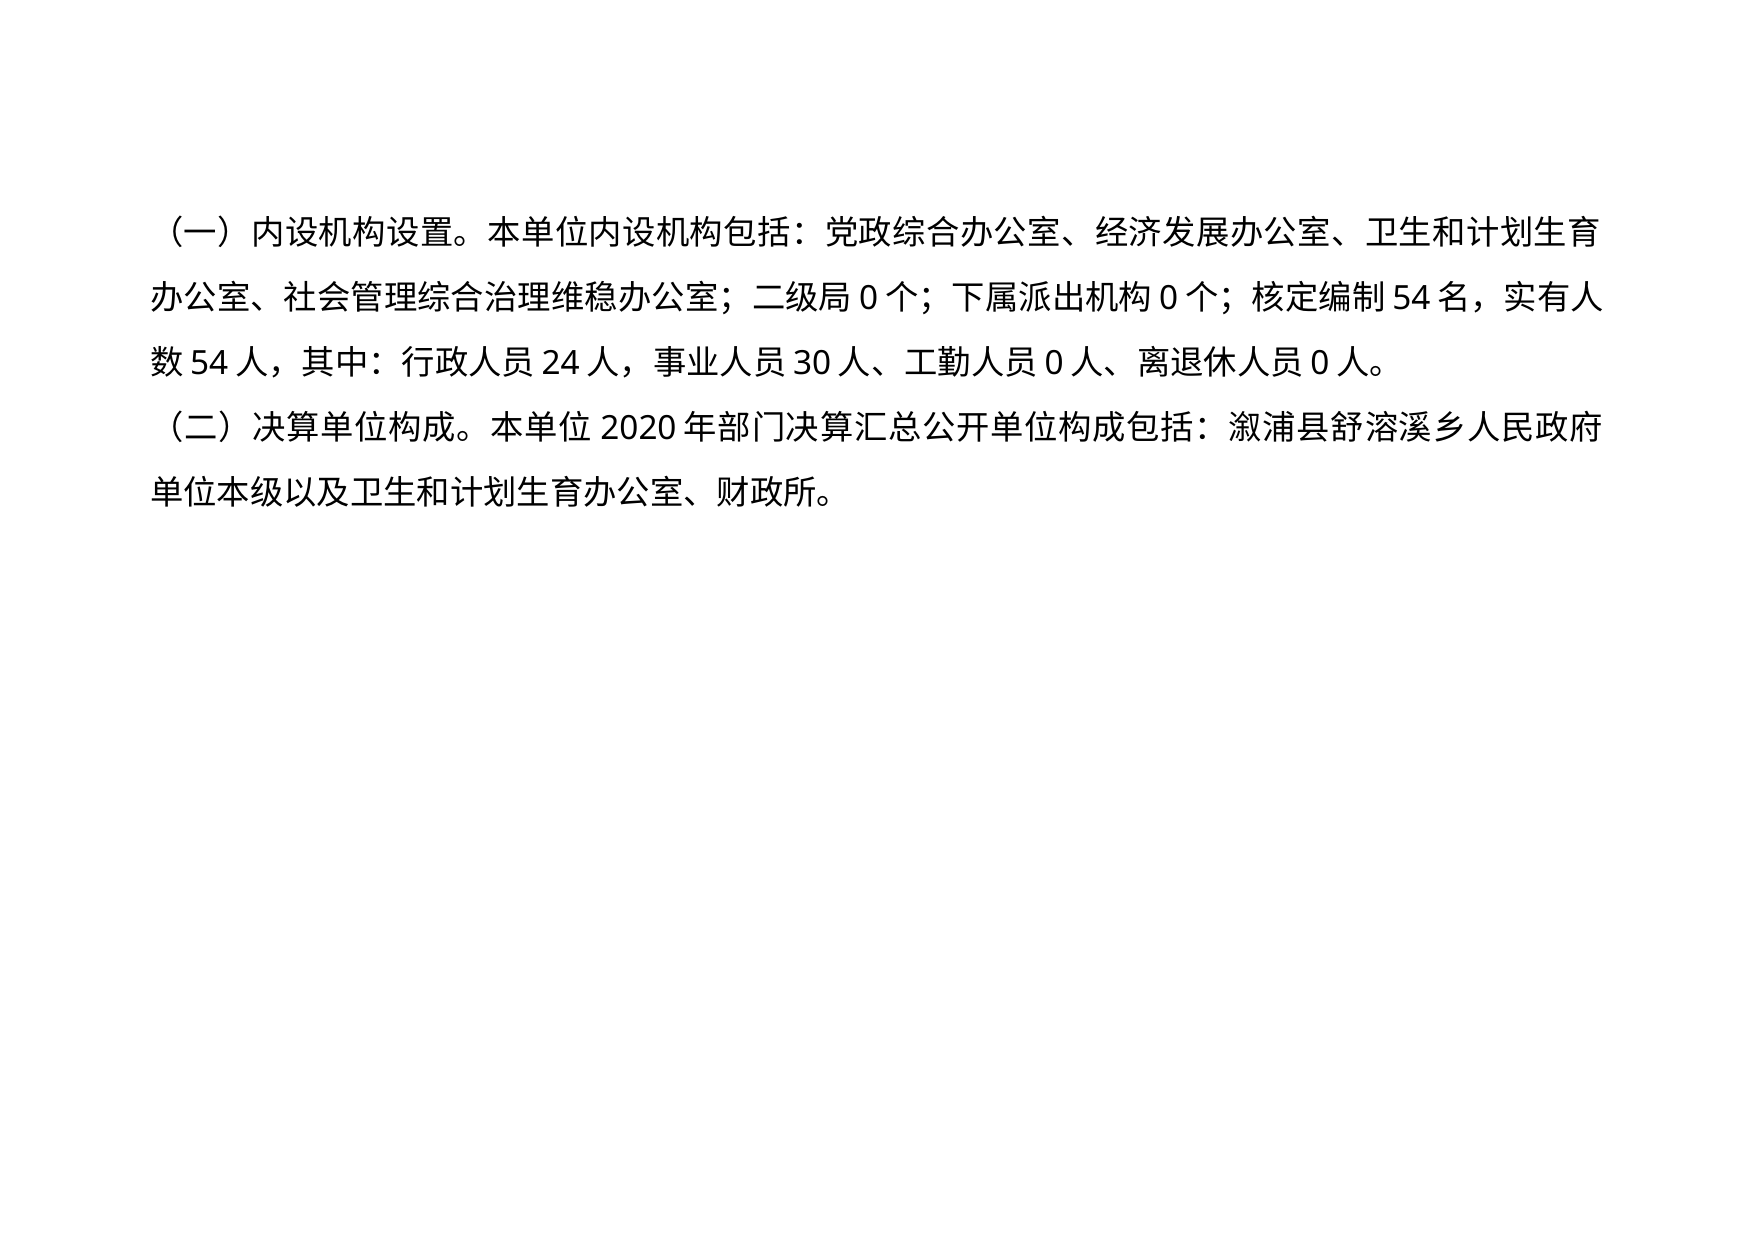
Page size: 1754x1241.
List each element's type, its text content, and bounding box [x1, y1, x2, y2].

text （二）决算单位构成。本单位2020年部门决算汇总公开单位构成包括：溆浦县舒溶溪乡人民政府单位本级以及卫生和计划生育办公室、财政所。 [150, 393, 1604, 523]
text （一）内设机构设置。本单位内设机构包括：党政综合办公室、经济发展办公室、卫生和计划生育办公室、社会管理综合治理维稳办公室；二级局0个；下属派出机构0个；核定编制54名，实有人数54人，其中：行政人员24人，事业人员30人、工勤人员0人、离退休人员0人。 [150, 198, 1604, 393]
